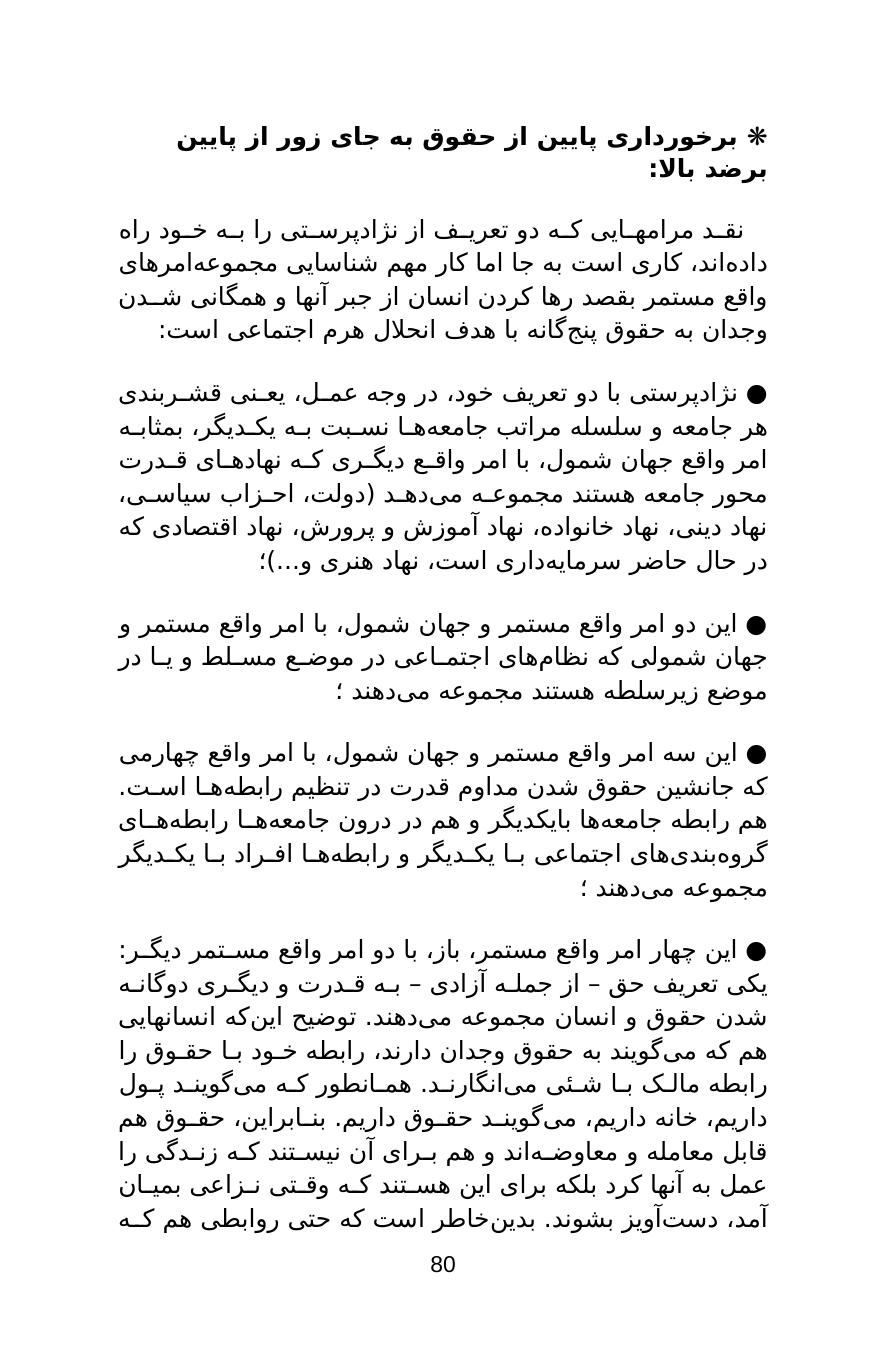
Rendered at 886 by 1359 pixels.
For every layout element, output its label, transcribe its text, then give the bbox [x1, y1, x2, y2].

subtitle ❋ برخورداری پایین از حقوق به جای زور از پایین برضد بالا: [118, 118, 768, 184]
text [118, 936, 768, 1233]
text ● این سه امر واقع مستمر و جهان شمول، با امر واقع چهارمی که جانشین حقوق شدن مداوم قدرت در تنظیم رابطه‌ها است. هم رابطه جامعه‌ها بایکدیگر و هم در درون جامعه‌ها رابطه‌های گروه‌بندی‌های اجتماعی با یکدیگر و رابطه‌ها افراد با یکدیگر مجموعه می‌دهند ؛ [118, 739, 768, 902]
text ● این دو امر واقع مستمر و جهان شمول، با امر واقع مستمر و جهان شمولی که نظام‌های اجتماعی در موضع مسلط و یا در موضع زیرسلطه هستند مجموعه می‌دهند ؛ [118, 609, 768, 705]
text نقد مرامهایی که دو تعریف از نژادپرستی را به خود راه داده‌اند، کاری است به جا اما کار مهم شناسایی مجموعه‌امرهای واقع مستمر بقصد رها کردن انسان از جبر آنها و همگانی شدن وجدان به حقوق پنج‌گانه با هدف انحلال هرم‌ اجتماعی است: [118, 215, 768, 345]
text ● نژادپرستی با دو تعریف خود، در وجه عمل، یعنی قشربندی هر جامعه‌ و سلسله مراتب جامعه‌ها نسبت به یکدیگر، بمثابه امر واقع جهان شمول، با امر واقع دیگری که نهادهای قدرت محور جامعه هستند مجموعه می‌دهد (دولت، احزاب سیاسی، نهاد دینی، نهاد خانواده، نهاد آموزش و پرورش، نهاد اقتصادی که در حال حاضر سرمایه‌داری است، نهاد هنری و...)؛ [118, 378, 768, 575]
